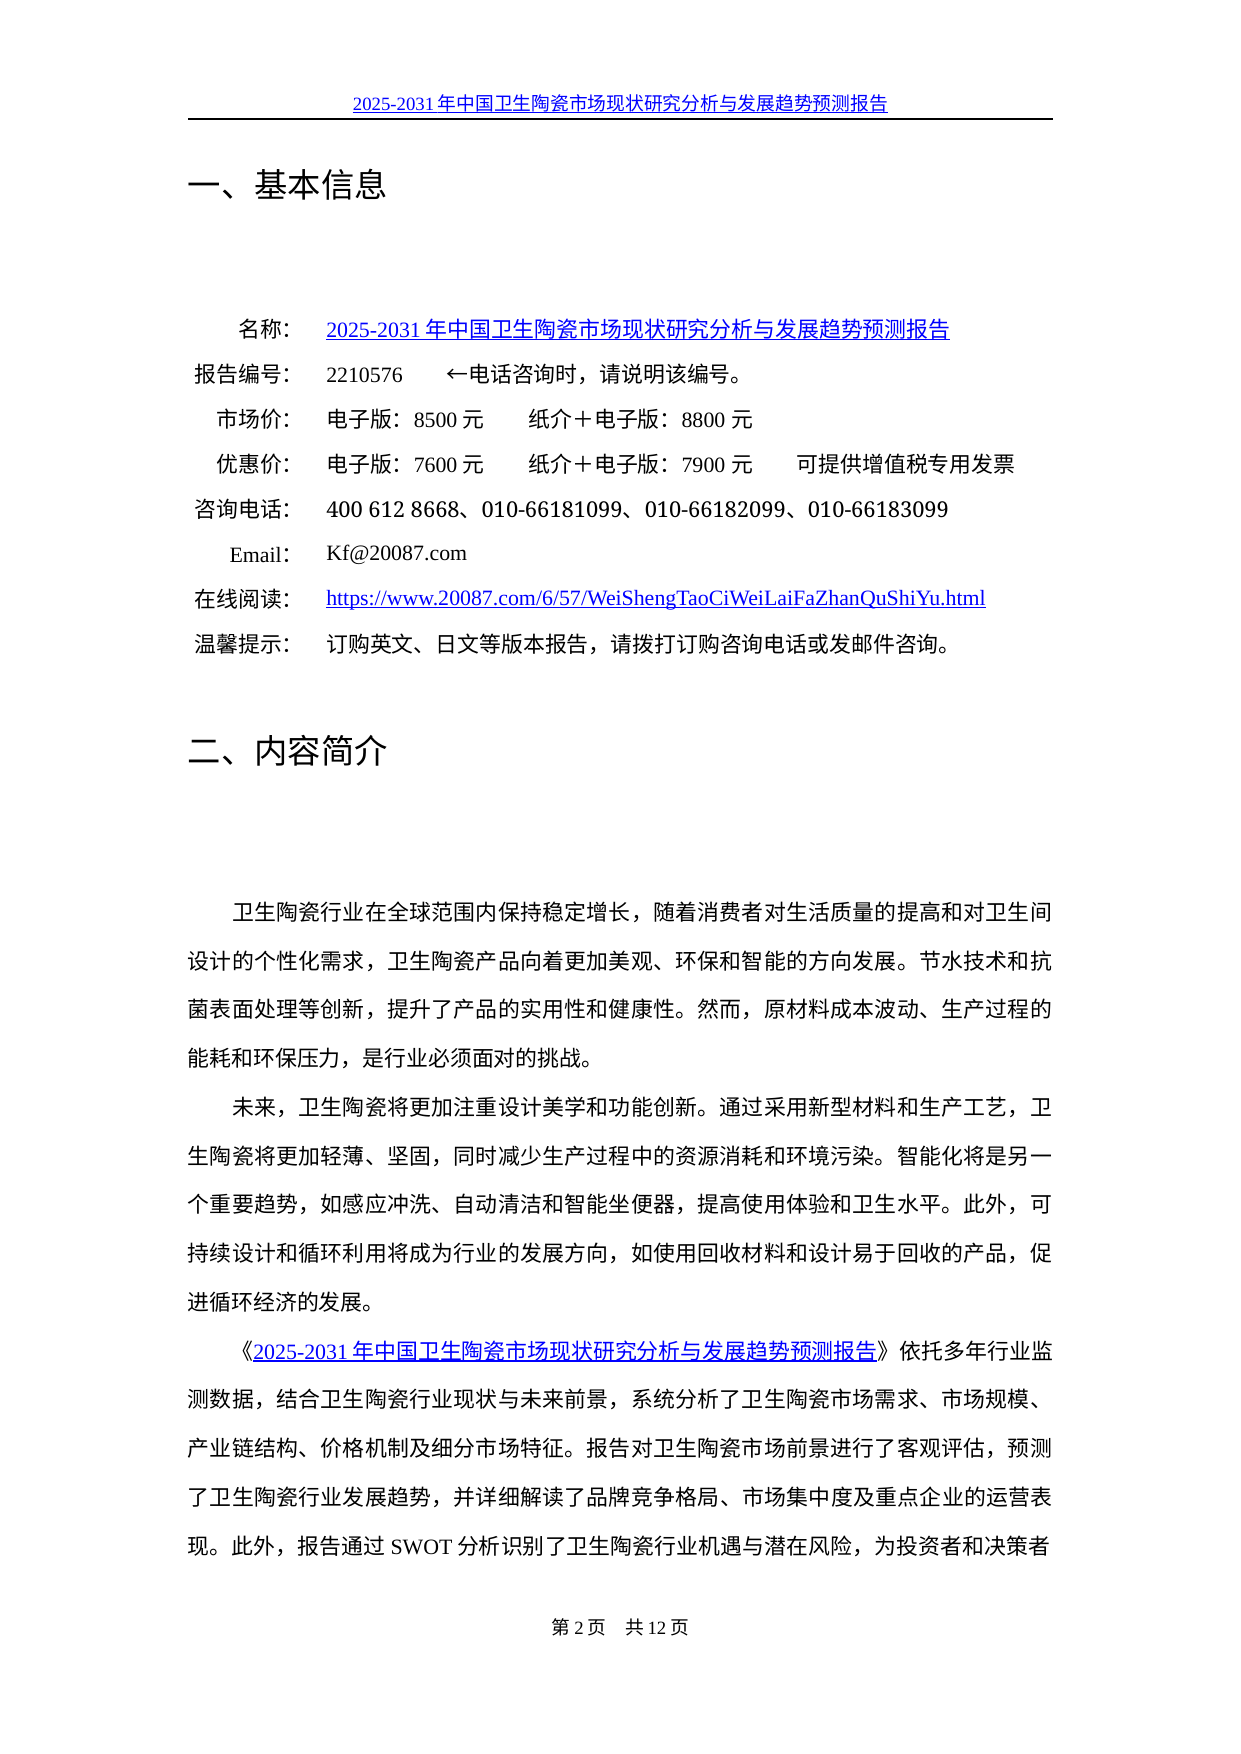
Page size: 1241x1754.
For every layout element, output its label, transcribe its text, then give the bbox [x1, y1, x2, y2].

table_cell [315, 582, 1073, 627]
table_header 2025-2031年中国卫生陶瓷市场现状研究分析与发展趋势预测报告 [315, 312, 1073, 357]
table_cell 在线阅读： [167, 582, 315, 627]
title 一、基本信息 [187, 150, 1053, 215]
table_cell 市场价： [167, 402, 315, 447]
table_header 名称： [167, 312, 315, 357]
table_cell 电子版：7600 元 纸介＋电子版：7900 元 可提供增值税专用发票 [315, 447, 1073, 492]
table_cell Email： [167, 537, 315, 582]
table_cell 报告编号： [167, 357, 315, 402]
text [187, 894, 1053, 1561]
table_cell 订购英文、日文等版本报告，请拨打订购咨询电话或发邮件咨询。 [315, 627, 1073, 672]
table_cell 咨询电话： [167, 492, 315, 537]
table_cell 400 612 8668、010-66181099、010-66182099、010-66183099 [315, 492, 1073, 537]
table_cell 电子版：8500 元 纸介＋电子版：8800 元 [315, 402, 1073, 447]
table_cell 温馨提示： [167, 627, 315, 672]
title 二、内容简介 [187, 717, 1053, 782]
table_cell Kf@20087.com [315, 537, 1073, 582]
table_cell 2210576 ←电话咨询时，请说明该编号。 [315, 357, 1073, 402]
table_cell 优惠价： [167, 447, 315, 492]
